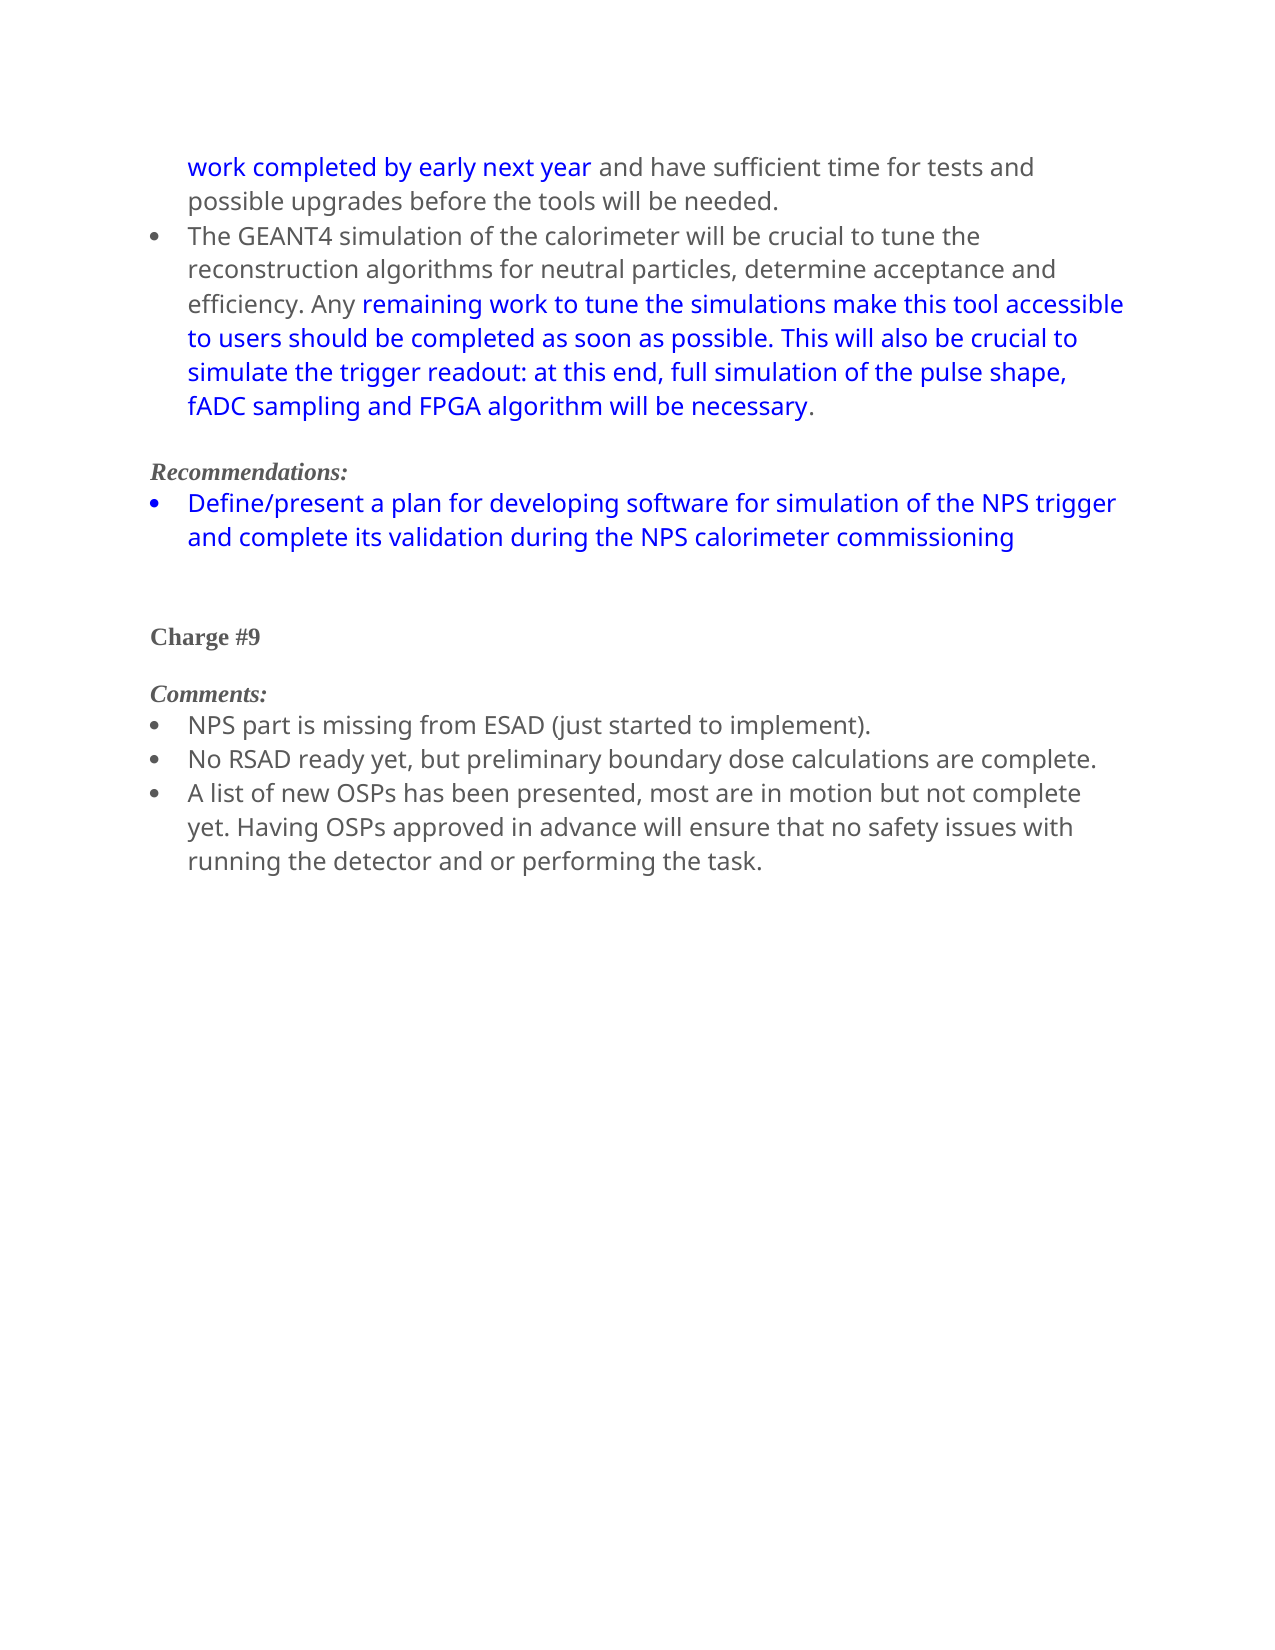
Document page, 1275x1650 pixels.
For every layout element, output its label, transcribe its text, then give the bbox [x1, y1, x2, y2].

list The GEANT4 simulation of the calorimeter will be crucial to tune the reconstruction algorithms for neutral particles, determine acceptance and efficiency. Any remaining work to tune the simulations make this tool accessible to users should be completed as soon as possible. This will also be crucial to simulate the trigger readout: at this end, full simulation of the pulse shape, fADC sampling and FPGA algorithm will be necessary. [150, 218, 1125, 422]
list Define/present a plan for developing software for simulation of the NPS trigger and complete its validation during the NPS calorimeter commissioning [150, 485, 1125, 553]
list No RSAD ready yet, but preliminary boundary dose calculations are complete. [150, 742, 1125, 776]
list A list of new OSPs has been presented, most are in motion but not complete yet. Having OSPs approved in advance will ensure that no safety issues with running the detector and or performing the task. [150, 776, 1125, 878]
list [150, 150, 1125, 218]
text Recommendations: [150, 457, 1125, 485]
list NPS part is missing from ESAD (just started to implement). [150, 708, 1125, 742]
text Charge #9 [150, 622, 1125, 650]
text Comments: [150, 679, 1125, 708]
